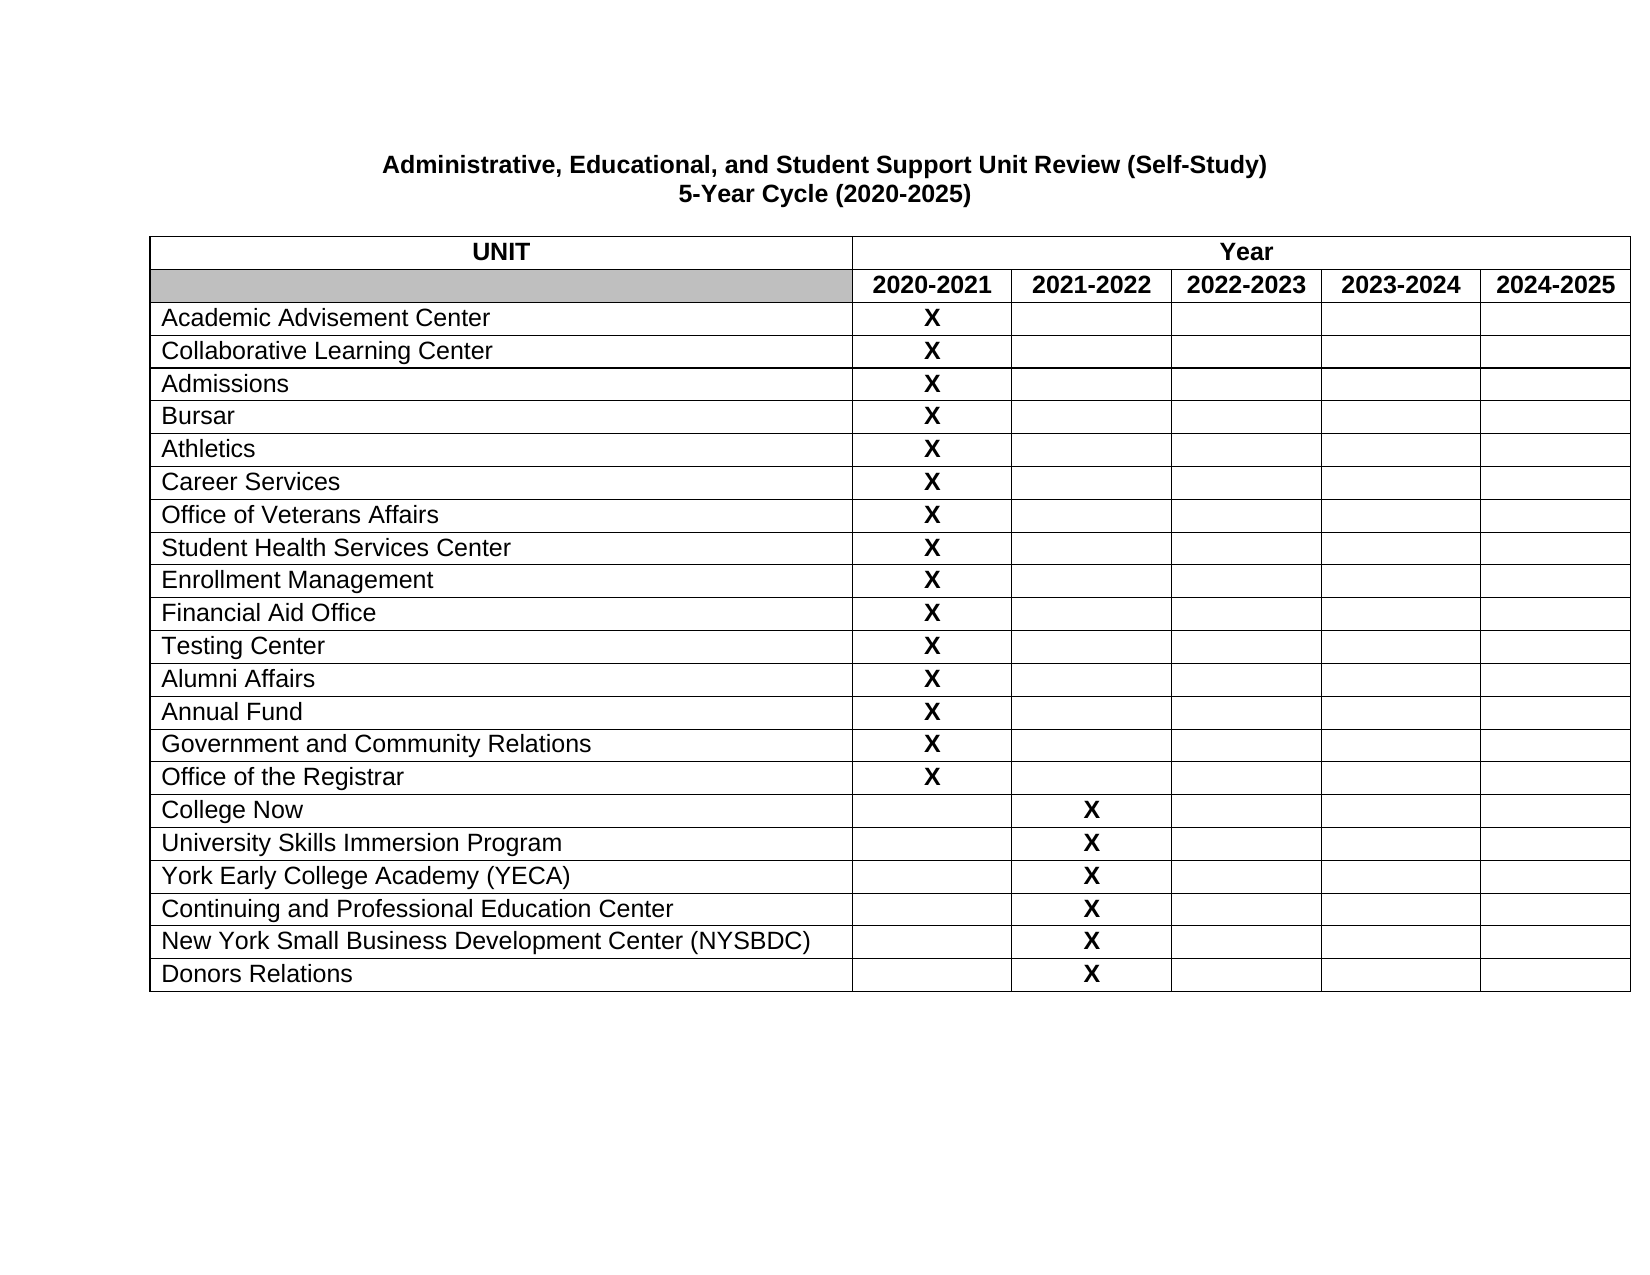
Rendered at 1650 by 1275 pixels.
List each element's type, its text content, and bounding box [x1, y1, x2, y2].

table_cell [1012, 762, 1171, 794]
table_cell [1322, 861, 1480, 892]
table_cell X [1012, 795, 1171, 827]
table_cell [1012, 565, 1171, 597]
table_cell [1012, 336, 1171, 367]
table_cell [1012, 434, 1171, 466]
table_header Year [1172, 237, 1321, 269]
table_cell [1481, 828, 1630, 860]
table_cell [1172, 401, 1321, 433]
table_cell [1172, 631, 1321, 663]
table_cell [1012, 401, 1171, 433]
table_cell [1322, 303, 1480, 335]
table_cell X [1012, 828, 1171, 860]
table_cell [1172, 467, 1321, 499]
table_cell [1481, 500, 1630, 532]
text Administrative, Educational, and Student Support Unit Review (Self-Study) [150, 150, 1500, 179]
table_cell X [853, 762, 1011, 794]
table_cell X [853, 467, 1011, 499]
table_cell Continuing and Professional Education Center [151, 894, 852, 925]
table_cell [1172, 894, 1321, 925]
table_header [853, 237, 1011, 269]
table_cell [1322, 369, 1480, 400]
table_cell [1172, 959, 1321, 991]
table_cell [1172, 828, 1321, 860]
table_cell [1172, 598, 1321, 630]
table_cell [1481, 795, 1630, 827]
table_cell [1322, 467, 1480, 499]
table_cell 2023-2024 [1322, 270, 1480, 302]
table_cell [1322, 500, 1480, 532]
table_cell [1172, 926, 1321, 958]
table_cell X [853, 533, 1011, 564]
table_cell [1322, 762, 1480, 794]
table_cell [1172, 533, 1321, 564]
table_cell [1322, 730, 1480, 761]
table_cell X [853, 500, 1011, 532]
table_cell Donors Relations [151, 959, 852, 991]
table_cell Government and Community Relations [151, 730, 852, 761]
table_cell New York Small Business Development Center (NYSBDC) [151, 926, 852, 958]
table_cell [1322, 565, 1480, 597]
table_cell 2022-2023 [1172, 270, 1321, 302]
table_cell Testing Center [151, 631, 852, 663]
table_cell [1172, 336, 1321, 367]
table_cell [1322, 401, 1480, 433]
table_cell [1481, 926, 1630, 958]
table_cell 2024-2025 [1481, 270, 1630, 302]
table_cell [1481, 369, 1630, 400]
table_cell X [853, 434, 1011, 466]
table_cell Enrollment Management [151, 565, 852, 597]
table_header UNIT [151, 237, 852, 269]
table_cell [1481, 959, 1630, 991]
table_cell [853, 795, 1011, 827]
table_cell [1172, 795, 1321, 827]
table_cell [1172, 697, 1321, 728]
table_cell [1481, 336, 1630, 367]
table_cell Office of the Registrar [151, 762, 852, 794]
table_cell [1322, 664, 1480, 696]
table_cell [1012, 467, 1171, 499]
table_cell [1322, 697, 1480, 728]
table_cell [1481, 401, 1630, 433]
table_cell [1481, 730, 1630, 761]
table_header [1481, 237, 1630, 269]
table_cell [1172, 730, 1321, 761]
table_cell [1172, 565, 1321, 597]
table_cell [1481, 664, 1630, 696]
table_cell 2020-2021 [853, 270, 1011, 302]
table_cell [853, 861, 1011, 892]
table_cell 2021-2022 [1012, 270, 1171, 302]
table_cell [1322, 631, 1480, 663]
table_cell X [1012, 926, 1171, 958]
table_cell [1481, 598, 1630, 630]
table_cell College Now [151, 795, 852, 827]
table_cell [1172, 369, 1321, 400]
table_cell X [853, 598, 1011, 630]
table_cell [1172, 500, 1321, 532]
table_cell X [1012, 959, 1171, 991]
table_cell [1322, 894, 1480, 925]
table_header [1322, 237, 1480, 269]
table_cell [1322, 795, 1480, 827]
table_cell [1172, 434, 1321, 466]
table_cell [853, 894, 1011, 925]
table_cell [1481, 631, 1630, 663]
table_cell [1481, 762, 1630, 794]
table_cell X [853, 303, 1011, 335]
table_cell [1481, 303, 1630, 335]
table_cell X [853, 369, 1011, 400]
table_cell [1012, 598, 1171, 630]
table_cell X [853, 730, 1011, 761]
table_cell [1012, 730, 1171, 761]
table_cell [1481, 894, 1630, 925]
table_cell Career Services [151, 467, 852, 499]
table_cell [1012, 631, 1171, 663]
table_cell Bursar [151, 401, 852, 433]
table_cell X [853, 401, 1011, 433]
table_cell Admissions [151, 369, 852, 400]
table_cell [1322, 959, 1480, 991]
table_cell [853, 959, 1011, 991]
table_cell Office of Veterans Affairs [151, 500, 852, 532]
table_cell [1322, 434, 1480, 466]
table_cell [1012, 303, 1171, 335]
table_cell Athletics [151, 434, 852, 466]
table_cell [1172, 762, 1321, 794]
table_cell Financial Aid Office [151, 598, 852, 630]
table_cell [151, 270, 852, 302]
table_cell [1322, 533, 1480, 564]
table_cell [1481, 697, 1630, 728]
table_cell [1481, 861, 1630, 892]
table_cell [1012, 664, 1171, 696]
table_cell [1012, 500, 1171, 532]
table_cell Annual Fund [151, 697, 852, 728]
table_cell [1481, 434, 1630, 466]
table_cell X [853, 565, 1011, 597]
table_cell X [853, 631, 1011, 663]
table_cell [853, 926, 1011, 958]
table_cell [853, 828, 1011, 860]
table_header [1012, 237, 1171, 269]
table_cell University Skills Immersion Program [151, 828, 852, 860]
table_cell [1481, 467, 1630, 499]
text 5-Year Cycle (2020-2025) [150, 179, 1500, 207]
table_cell [1012, 369, 1171, 400]
table_cell [1322, 828, 1480, 860]
table_cell [1172, 664, 1321, 696]
table_cell Student Health Services Center [151, 533, 852, 564]
table_cell [1012, 533, 1171, 564]
table_cell [1481, 565, 1630, 597]
table_cell X [853, 336, 1011, 367]
table_cell Alumni Affairs [151, 664, 852, 696]
table_cell [1012, 697, 1171, 728]
table_cell [1172, 861, 1321, 892]
table_cell Collaborative Learning Center [151, 336, 852, 367]
table_cell York Early College Academy (YECA) [151, 861, 852, 892]
table_cell Academic Advisement Center [151, 303, 852, 335]
table_cell X [1012, 861, 1171, 892]
table_cell X [1012, 894, 1171, 925]
table_cell X [853, 664, 1011, 696]
table_cell [1322, 336, 1480, 367]
table_cell [1172, 303, 1321, 335]
table_cell [1481, 533, 1630, 564]
table_cell [1322, 926, 1480, 958]
table_cell X [853, 697, 1011, 728]
table_cell [1322, 598, 1480, 630]
